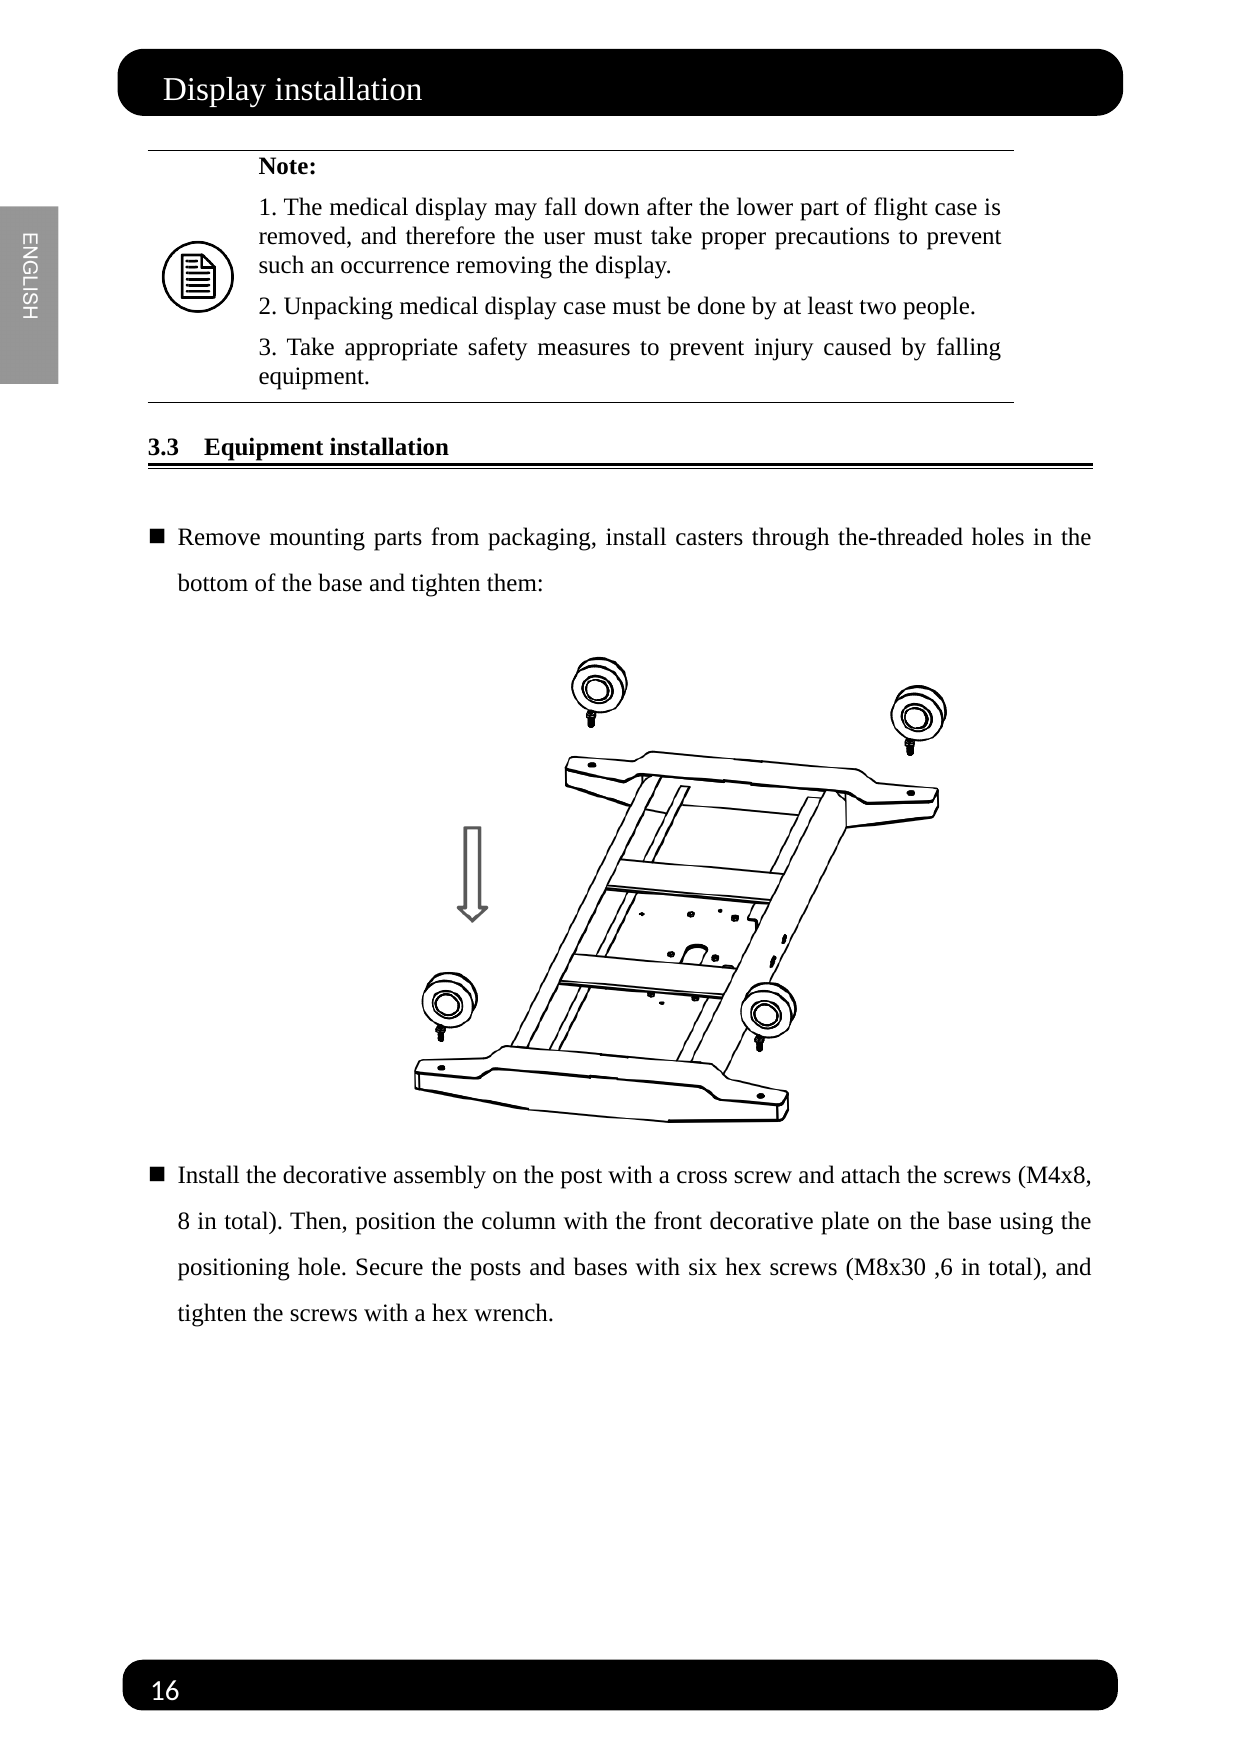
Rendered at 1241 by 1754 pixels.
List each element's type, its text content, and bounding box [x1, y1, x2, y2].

table_header Note: 1. The medical display may fall down after the lower part of flight case is removed, and therefore the user must take proper precautions to prevent such an occurrence removing the display. 2. Unpacking medical display case must be done by at least two people. 3. Take appropriate safety measures to prevent injury caused by falling equipment. [247, 151, 1013, 402]
picture [335, 612, 980, 1147]
picture [0, 206, 59, 384]
table_header [148, 151, 247, 402]
list Remove mounting parts from packaging, install casters through the-threaded holes in the bottom of the base and tighten them: [148, 508, 1093, 600]
subtitle Equipment installation [148, 432, 1093, 463]
list Install the decorative assembly on the post with a cross screw and attach the screws (M4x8, 8 in total). Then, position the column with the front decorative plate on the base using the positioning hole. Secure the posts and bases with six hex screws (M8x30 ,6 in total), and tighten the screws with a hex wrench. [148, 1147, 1093, 1330]
